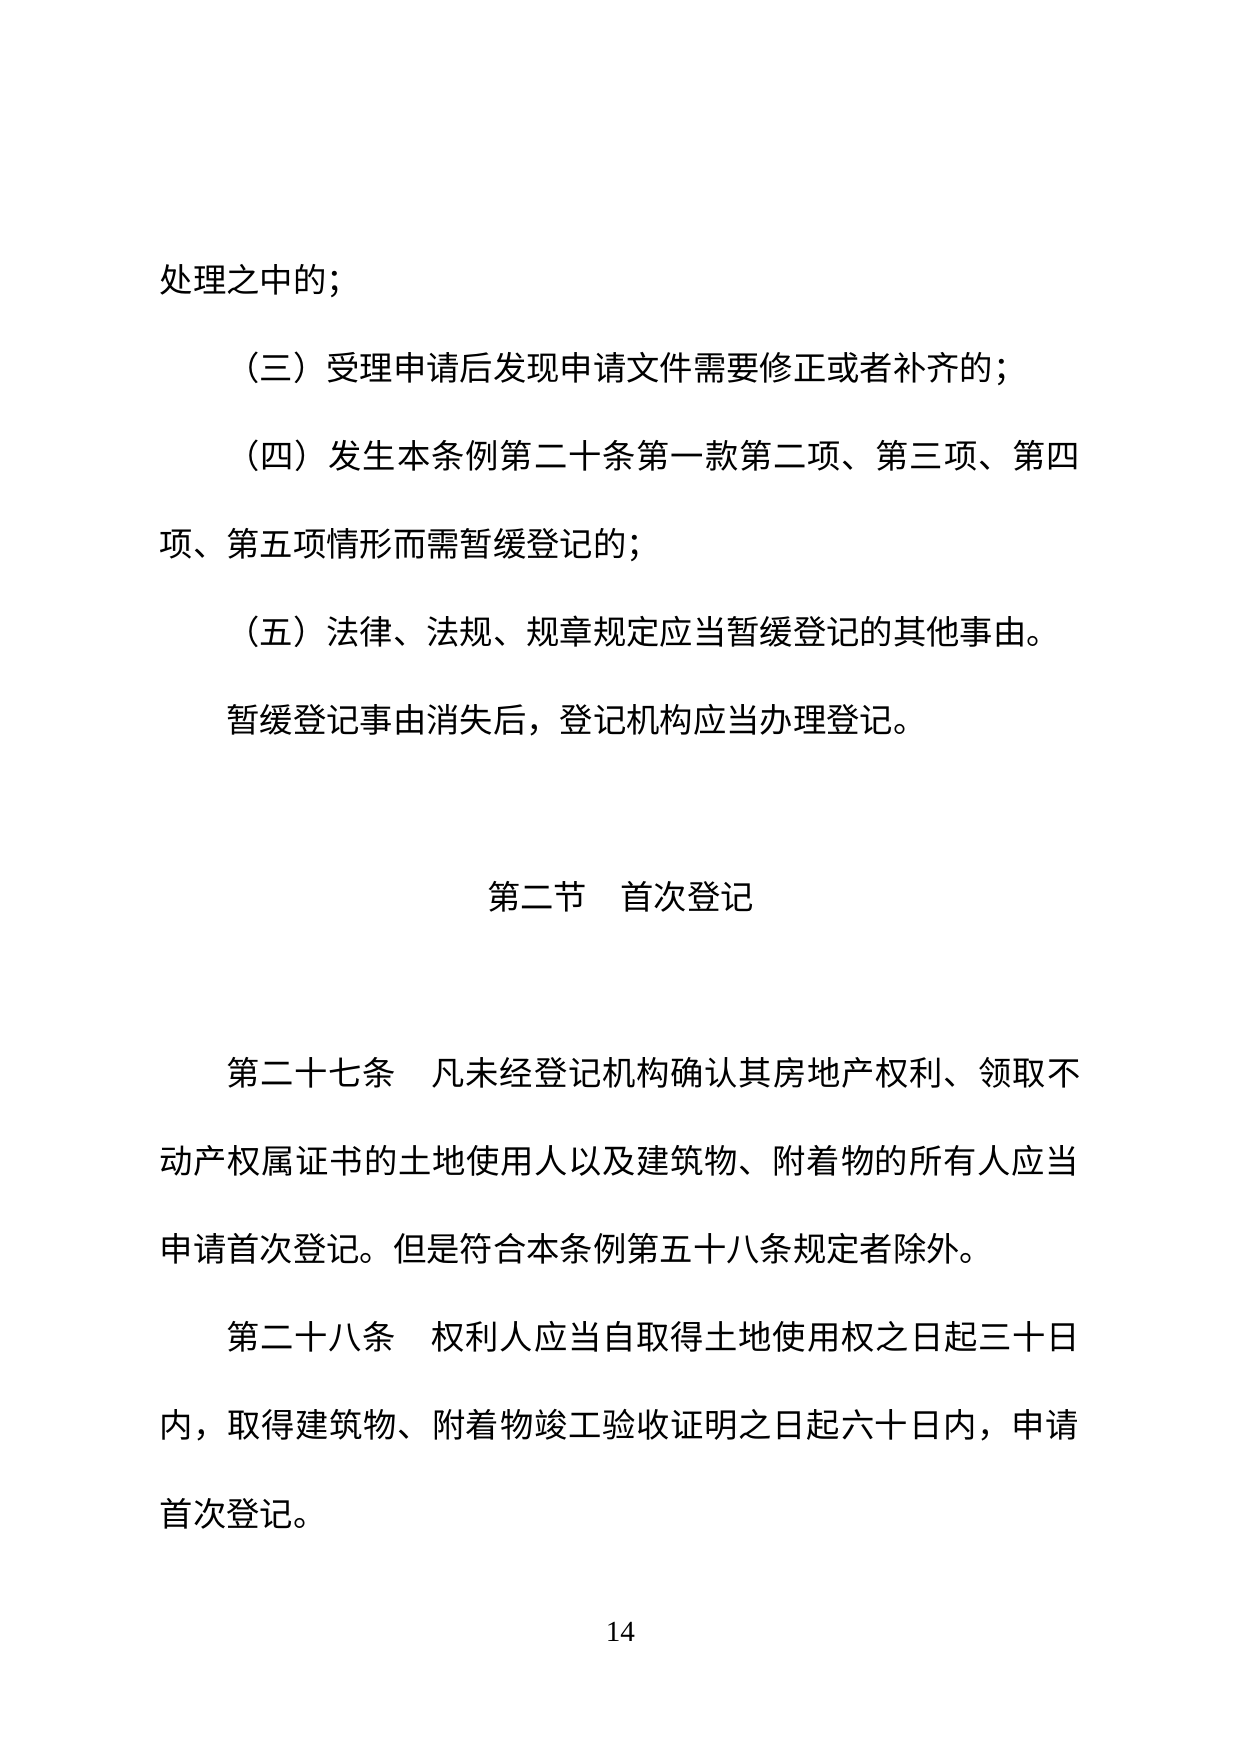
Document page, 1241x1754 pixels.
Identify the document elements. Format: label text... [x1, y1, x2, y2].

text （五）法律、法规、规章规定应当暂缓登记的其他事由。 [159, 586, 1081, 674]
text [159, 234, 1081, 322]
text （四）发生本条例第二十条第一款第二项、第三项、第四项、第五项情形而需暂缓登记的； [159, 410, 1081, 586]
text 第二十八条 权利人应当自取得土地使用权之日起三十日内，取得建筑物、附着物竣工验收证明之日起六十日内，申请首次登记。 [159, 1291, 1081, 1556]
text 暂缓登记事由消失后，登记机构应当办理登记。 [159, 674, 1081, 762]
text 第二节 首次登记 [159, 851, 1081, 939]
text （三）受理申请后发现申请文件需要修正或者补齐的； [159, 322, 1081, 410]
text 第二十七条 凡未经登记机构确认其房地产权利、领取不动产权属证书的土地使用人以及建筑物、附着物的所有人应当申请首次登记。但是符合本条例第五十八条规定者除外。 [159, 1027, 1081, 1291]
